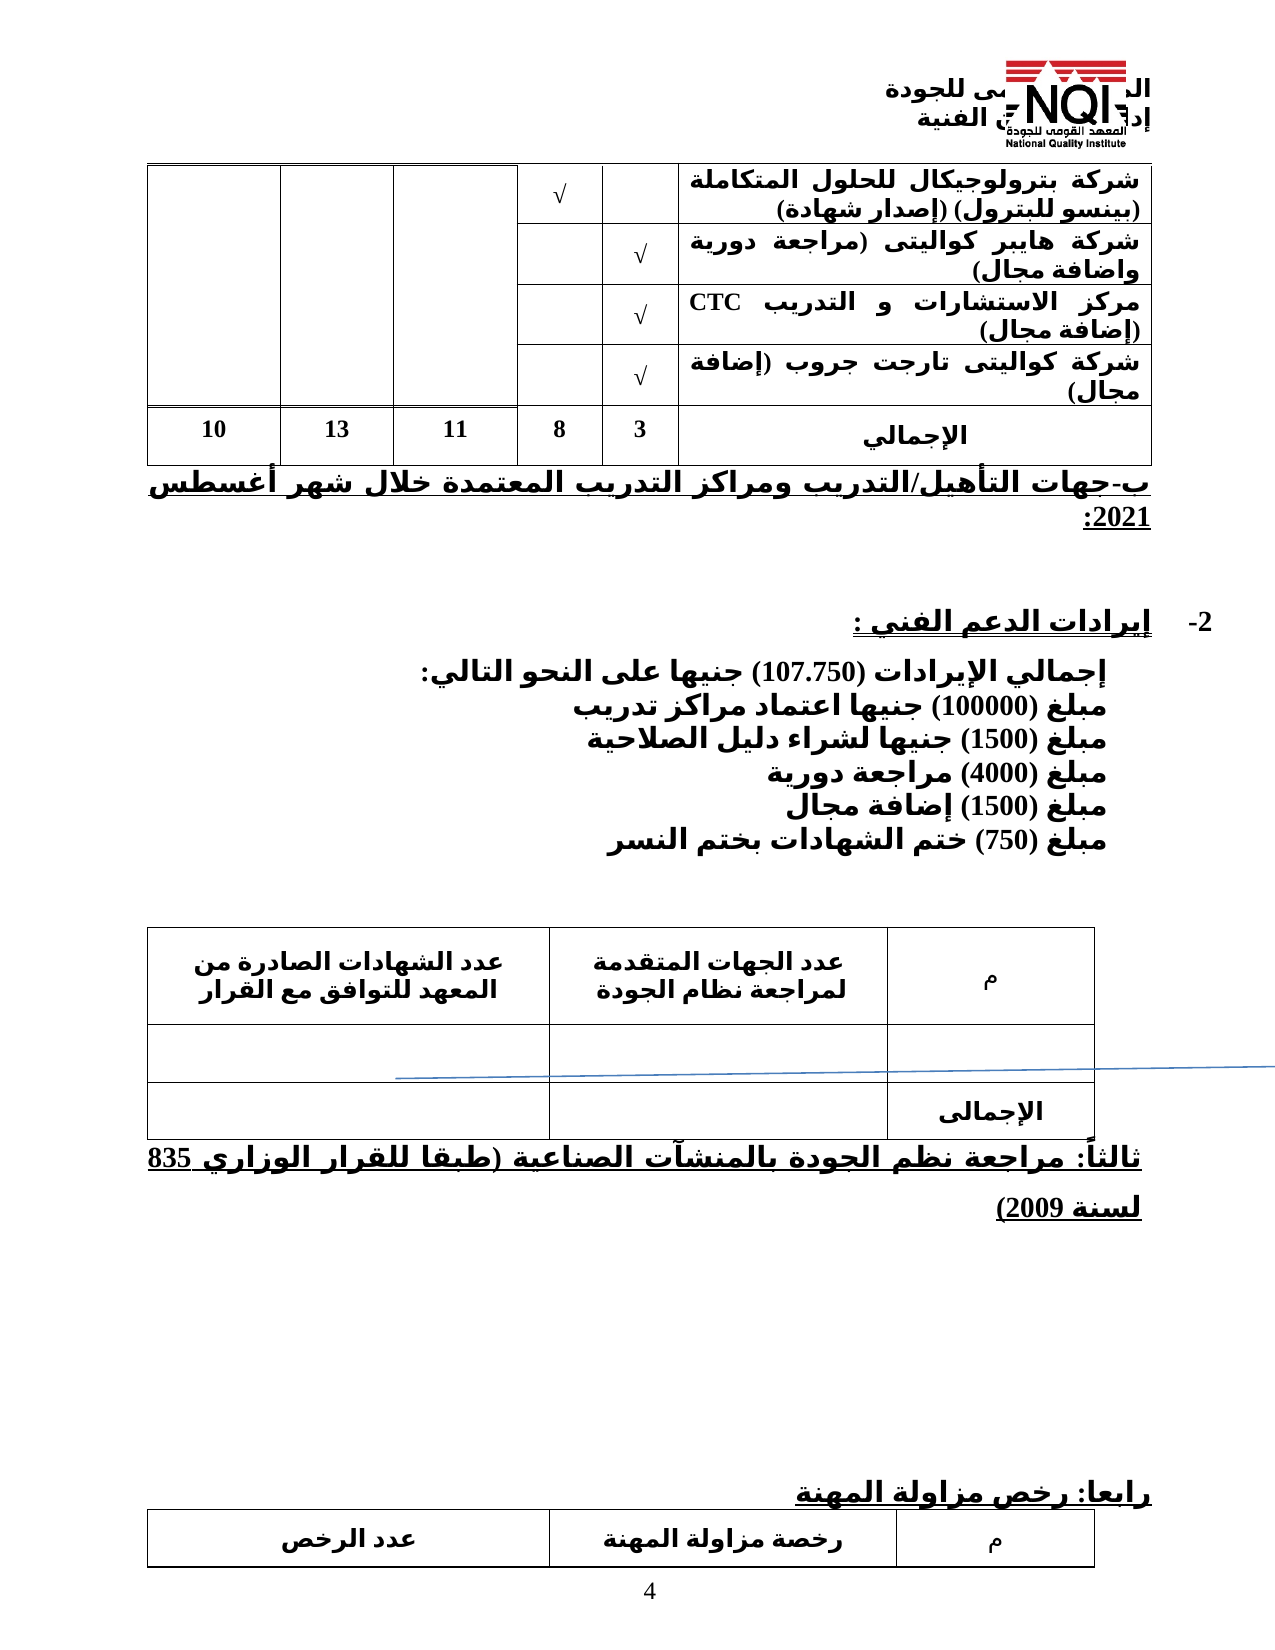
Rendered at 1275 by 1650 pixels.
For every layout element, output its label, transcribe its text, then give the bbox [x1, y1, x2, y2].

list إيرادات الدعم الفني : [148, 604, 1188, 637]
table_cell 10 [148, 408, 280, 464]
table_header رخصة مزاولة المهنة [550, 1510, 896, 1566]
text مبلغ (100000) جنيها اعتماد مراكز تدريب [148, 688, 1107, 721]
table_header م [888, 928, 1094, 1023]
picture [1003, 57, 1126, 148]
table_cell [888, 1070, 1094, 1082]
table_cell [550, 1073, 887, 1082]
table_cell الإجمالى [888, 1083, 1094, 1139]
table_cell [888, 1025, 1094, 1071]
table_cell 3 [603, 406, 678, 464]
text مبلغ (1500) جنيها لشراء دليل الصلاحية [148, 721, 1107, 755]
text ثالثاً: مراجعة نظم الجودة بالمنشآت الصناعية (طبقا للقرار الوزاري 835 لسنة 2009) [148, 1170, 1141, 1224]
table_cell √ [603, 224, 678, 284]
table_cell [148, 1025, 549, 1082]
text مبلغ (4000) مراجعة دورية [148, 755, 1107, 788]
table_cell √ [603, 285, 678, 344]
table_header عدد الشهادات الصادرة من المعهد للتوافق مع القرار [148, 928, 549, 1023]
text مبلغ (1500) إضافة مجال [148, 788, 1107, 822]
table_header عدد الجهات المتقدمة لمراجعة نظام الجودة [550, 928, 887, 1023]
table_cell [603, 164, 678, 223]
table_header عدد الرخص [148, 1510, 549, 1566]
list ب-جهات التأهيل/التدريب ومراكز التدريب المعتمدة خلال شهر أغسطس2021: [148, 466, 1151, 495]
table_cell شركة كواليتى تارجت جروب (إضافة مجال) [679, 345, 1151, 405]
table_cell [518, 345, 602, 405]
table_cell الإجمالي [679, 406, 1151, 464]
table_cell [518, 285, 602, 344]
table_cell [550, 1083, 887, 1139]
text مبلغ (750) ختم الشهادات بختم النسر [148, 822, 1107, 855]
table_cell شركة بترولوجيكال للحلول المتكاملة (بينسو للبترول) (إصدار شهادة) [679, 164, 1152, 223]
text ثالثاً: مراجعة نظم الجودة بالمنشآت الصناعية (طبقا للقرار الوزاري 835 لسنة 2009) [148, 1140, 1141, 1169]
text إجمالي الإيرادات (107.750) جنيها على النحو التالي: [148, 654, 1107, 688]
text رابعا: رخص مزاولة المهنة [23, 1475, 1152, 1509]
table_cell 13 [281, 408, 393, 464]
table_cell مركز الاستشارات و التدريب CTC (إضافة مجال) [679, 285, 1151, 344]
table_cell 8 [518, 406, 602, 464]
list ب-جهات التأهيل/التدريب ومراكز التدريب المعتمدة خلال شهر أغسطس2021: [148, 496, 1151, 533]
table_cell [148, 1083, 549, 1139]
table_cell شركة هايبر كواليتى (مراجعة دورية واضافة مجال) [679, 224, 1151, 284]
table_cell √ [517, 164, 602, 223]
table_cell √ [603, 345, 678, 405]
table_cell [518, 224, 602, 284]
table_header م [897, 1510, 1094, 1566]
table_cell [550, 1025, 887, 1075]
table_cell 11 [394, 408, 517, 464]
